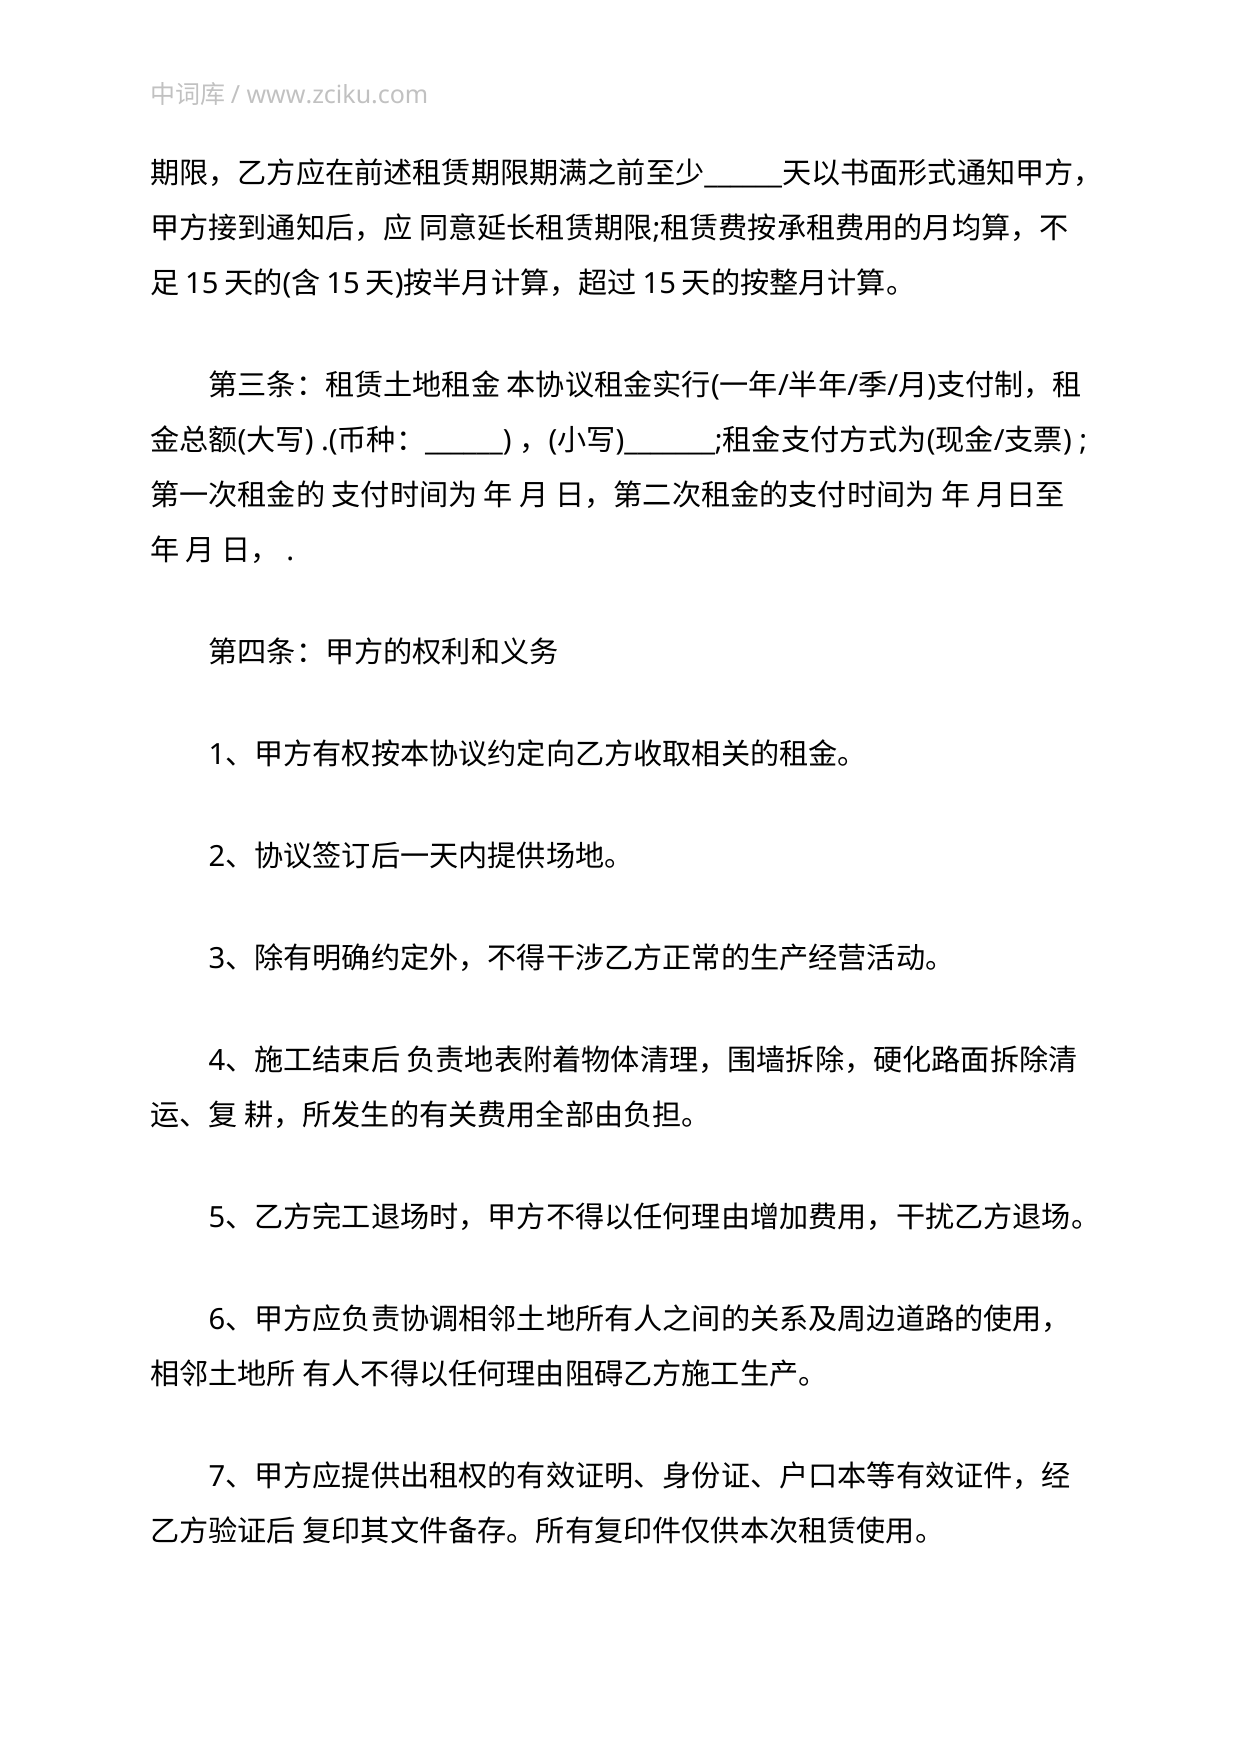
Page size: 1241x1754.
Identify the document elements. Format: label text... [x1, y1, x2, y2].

text 第三条：租赁土地租金 本协议租金实行(一年/半年/季/月)支付制，租金总额(大写) .(币种：______) ，(小写)_______;租金支付方式为(现金/支票) ;第一次租金的 支付时间为 年 月 日，第二次租金的支付时间为 年 月日至 年 月 日， . [150, 362, 1090, 569]
text 6、甲方应负责协调相邻土地所有人之间的关系及周边道路的使用，相邻土地所 有人不得以任何理由阻碍乙方施工生产。 [150, 1295, 1090, 1393]
text 7、甲方应提供出租权的有效证明、身份证、户口本等有效证件，经乙方验证后 复印其文件备存。所有复印件仅供本次租赁使用。 [150, 1452, 1090, 1549]
text 1、甲方有权按本协议约定向乙方收取相关的租金。 [150, 731, 1090, 773]
text 第四条：甲方的权利和义务 [150, 629, 1090, 671]
text 3、除有明确约定外，不得干涉乙方正常的生产经营活动。 [150, 934, 1090, 977]
text 4、施工结束后 负责地表附着物体清理，围墙拆除，硬化路面拆除清运、复 耕，所发生的有关费用全部由负担。 [150, 1037, 1090, 1134]
text 5、乙方完工退场时，甲方不得以任何理由增加费用，干扰乙方退场。 [150, 1193, 1090, 1236]
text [150, 150, 1090, 302]
text 2、协议签订后一天内提供场地。 [150, 833, 1090, 875]
